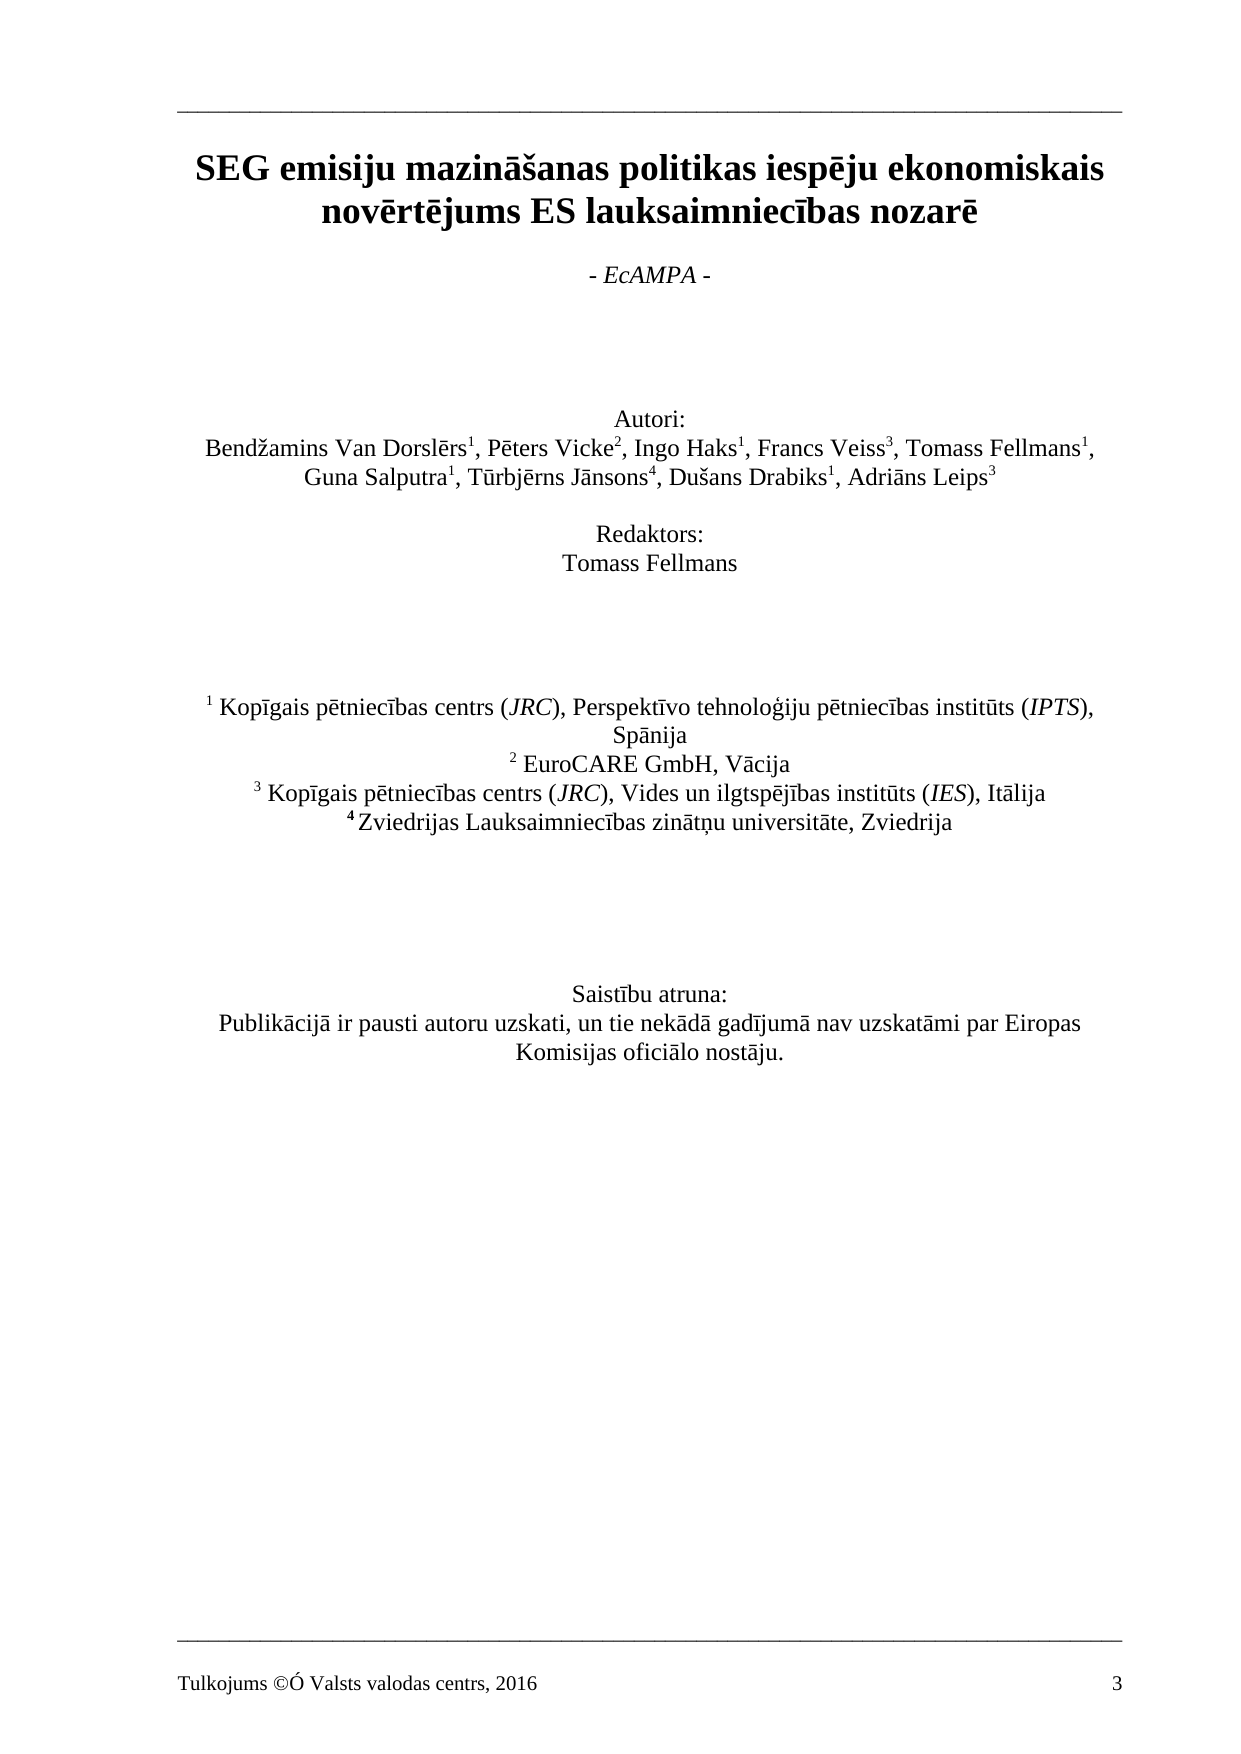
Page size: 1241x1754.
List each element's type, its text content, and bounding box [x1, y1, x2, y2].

text Bendžamins Van Dorslērs1, Pēters Vicke2, Ingo Haks1, Francs Veiss3, Tomass Fellmans1, [177, 433, 1122, 462]
text Autori: [177, 404, 1122, 433]
text 4 Zviedrijas Lauksaimniecības zinātņu universitāte, Zviedrija [177, 807, 1122, 836]
subtitle SEG emisiju mazināšanas politikas iespēju ekonomiskais novērtējums ES lauksaimniecības nozarē [177, 146, 1122, 232]
text - EcAMPA - [177, 261, 1122, 289]
text 2 EuroCARE GmbH, Vācija [177, 749, 1122, 778]
text Saistību atruna: [177, 979, 1122, 1008]
text Tomass Fellmans [177, 548, 1122, 577]
text Guna Salputra1, Tūrbjērns Jānsons4, Dušans Drabiks1, Adriāns Leips3 [177, 462, 1122, 491]
text Publikācijā ir pausti autoru uzskati, un tie nekādā gadījumā nav uzskatāmi par Eiropas Komisijas oficiālo nostāju. [177, 1008, 1122, 1066]
text Redaktors: [177, 519, 1122, 548]
text 3 Kopīgais pētniecības centrs (JRC), Vides un ilgtspējības institūts (IES), Itālija [177, 778, 1122, 807]
text 1 Kopīgais pētniecības centrs (JRC), Perspektīvo tehnoloģiju pētniecības institūts (IPTS), Spānija [177, 692, 1122, 749]
